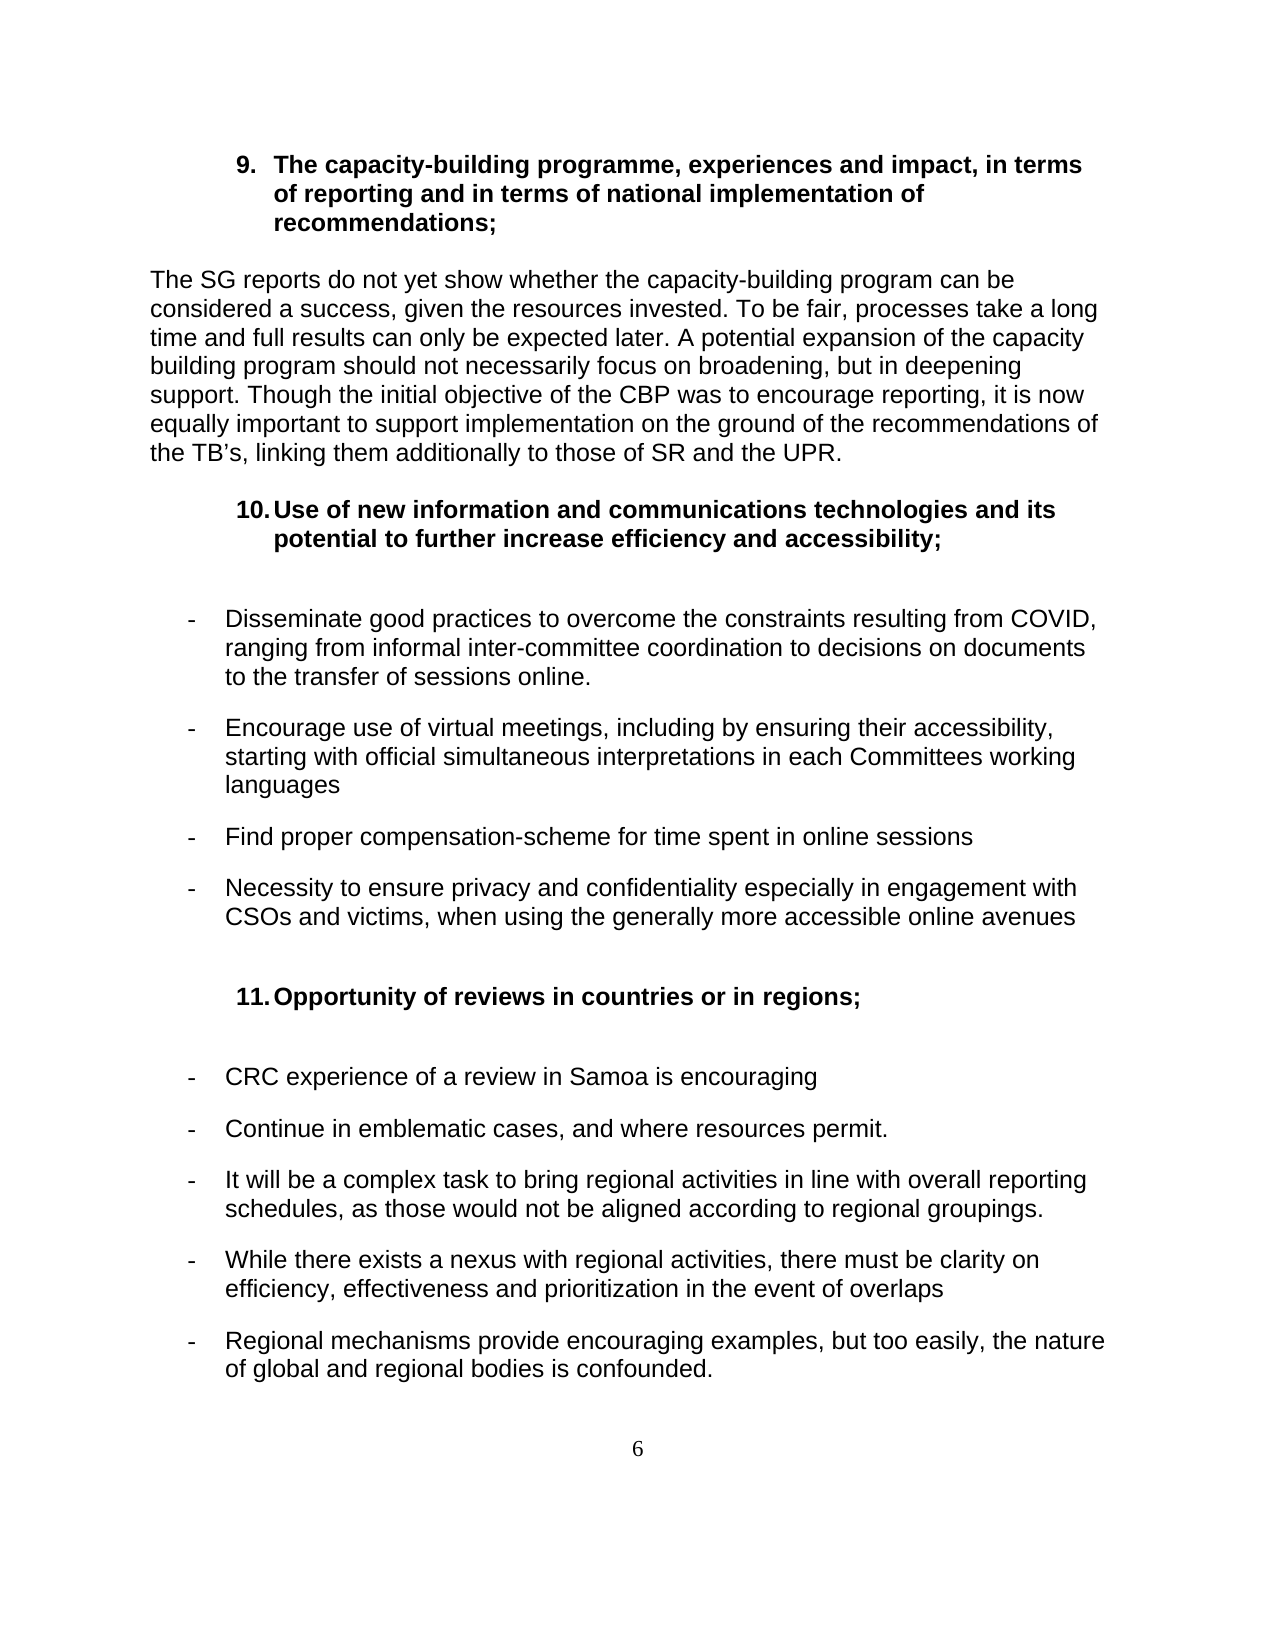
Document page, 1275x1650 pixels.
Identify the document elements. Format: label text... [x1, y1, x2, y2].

list Disseminate good practices to overcome the constraints resulting from COVID, ranging from informal inter-committee coordination to decisions on documents to the transfer of sessions online. [187, 604, 1113, 690]
list Opportunity of reviews in countries or in regions; [236, 982, 1125, 1011]
list CRC experience of a review in Samoa is encouraging [187, 1062, 1113, 1091]
list The capacity-building programme, experiences and impact, in terms of reporting and in terms of national implementation of recommendations; [236, 150, 1113, 236]
list It will be a complex task to bring regional activities in line with overall reporting schedules, as those would not be aligned according to regional groupings. [187, 1165, 1113, 1223]
list Find proper compensation-scheme for time spent in online sessions [187, 822, 1113, 851]
list Encourage use of virtual meetings, including by ensuring their accessibility, starting with official simultaneous interpretations in each Committees working languages [187, 713, 1113, 799]
list Necessity to ensure privacy and confidentiality especially in engagement with CSOs and victims, when using the generally more accessible online avenues [187, 873, 1113, 931]
list While there exists a nexus with regional activities, there must be clarity on efficiency, effectiveness and prioritization in the event of overlaps [187, 1245, 1113, 1303]
text The SG reports do not yet show whether the capacity-building program can be considered a success, given the resources invested. To be fair, processes take a long time and full results can only be expected later. A potential expansion of the capacity building program should not necessarily focus on broadening, but in deepening support. Though the initial objective of the CBP was to encourage reporting, it is now equally important to support implementation on the ground of the recommendations of the TB’s, linking them additionally to those of SR and the UPR. [150, 265, 1113, 466]
list Continue in emblematic cases, and where resources permit. [187, 1114, 1113, 1143]
list Regional mechanisms provide encouraging examples, but too easily, the nature of global and regional bodies is confounded. [187, 1326, 1113, 1383]
list Use of new information and communications technologies and its potential to further increase efficiency and accessibility; [236, 495, 1113, 552]
